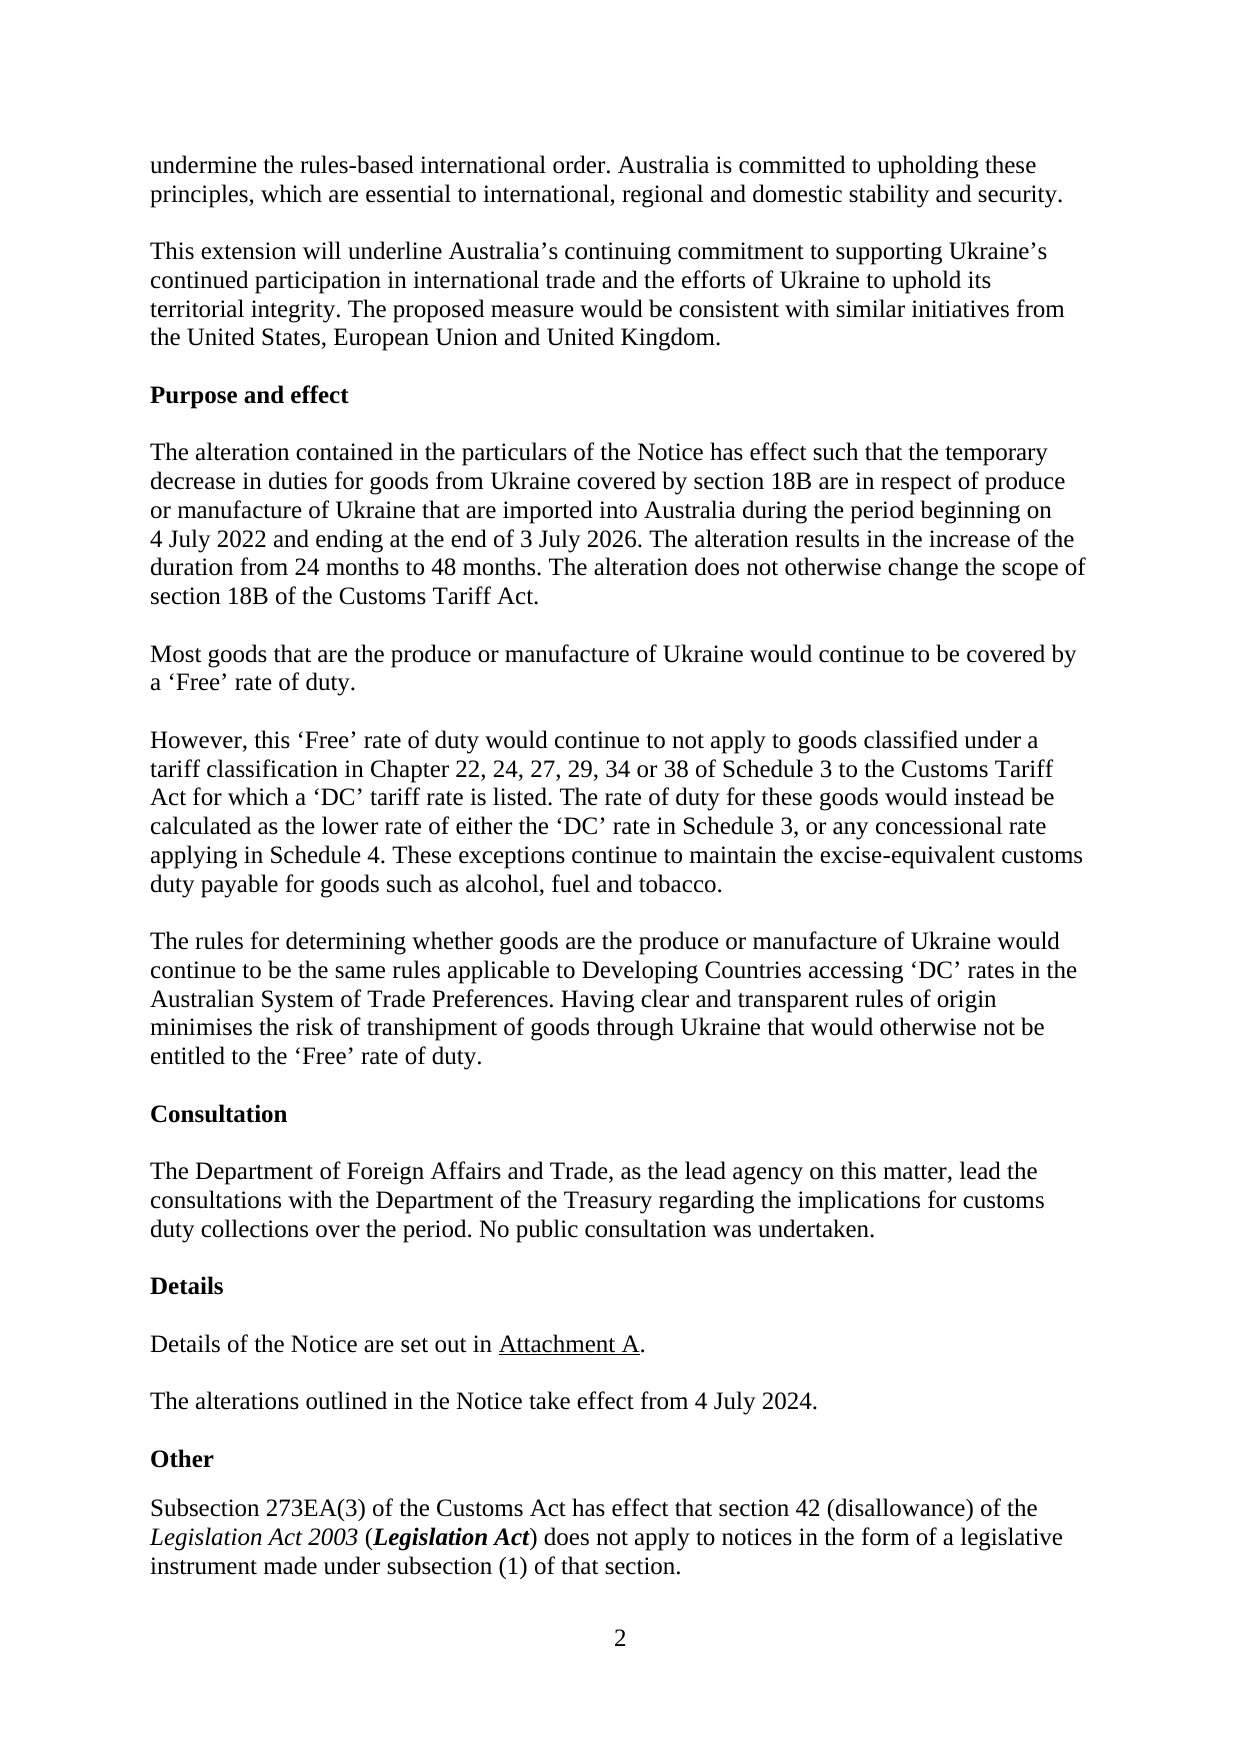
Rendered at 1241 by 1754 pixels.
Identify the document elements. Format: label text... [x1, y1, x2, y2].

text Details of the Notice are set out in Attachment A. [150, 1329, 1090, 1357]
text However, this ‘Free’ rate of duty would continue to not apply to goods classified under a tariff classification in Chapter 22, 24, 27, 29, 34 or 38 of Schedule 3 to the Customs Tariff Act for which a ‘DC’ tariff rate is listed. The rate of duty for these goods would instead be calculated as the lower rate of either the ‘DC’ rate in Schedule 3, or any concessional rate applying in Schedule 4. These exceptions continue to maintain the excise-equivalent customs duty payable for goods such as alcohol, fuel and tobacco. [150, 725, 1090, 897]
text The alterations outlined in the Notice take effect from 4 July 2024. [150, 1386, 1090, 1415]
text Most goods that are the produce or manufacture of Ukraine would continue to be covered by a ‘Free’ rate of duty. [150, 639, 1090, 696]
text Consultation [150, 1099, 1090, 1127]
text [150, 150, 1090, 207]
text The rules for determining whether goods are the produce or manufacture of Ukraine would continue to be the same rules applicable to Developing Countries accessing ‘DC’ rates in the Australian System of Trade Preferences. Having clear and transparent rules of origin minimises the risk of transhipment of goods through Ukraine that would otherwise not be entitled to the ‘Free’ rate of duty. [150, 926, 1090, 1070]
text Details [150, 1271, 1090, 1300]
text The alteration contained in the particulars of the Notice has effect such that the temporary decrease in duties for goods from Ukraine covered by section 18B are in respect of produce or manufacture of Ukraine that are imported into Australia during the period beginning on 4 July 2022 and ending at the end of 3 July 2026. The alteration results in the increase of the duration from 24 months to 48 months. The alteration does not otherwise change the scope of section 18B of the Customs Tariff Act. [150, 437, 1090, 610]
text Other [150, 1444, 1090, 1472]
text The Department of Foreign Affairs and Trade, as the lead agency on this matter, lead the consultations with the Department of the Treasury regarding the implications for customs duty collections over the period. No public consultation was undertaken. [150, 1156, 1090, 1242]
text Subsection 273EA(3) of the Customs Act has effect that section 42 (disallowance) of the Legislation Act 2003 (Legislation Act) does not apply to notices in the form of a legislative instrument made under subsection (1) of that section. [150, 1493, 1090, 1579]
text This extension will underline Australia’s continuing commitment to supporting Ukraine’s continued participation in international trade and the efforts of Ukraine to uphold its territorial integrity. The proposed measure would be consistent with similar initiatives from the United States, European Union and United Kingdom. [150, 236, 1090, 351]
text Purpose and effect [150, 380, 1090, 409]
